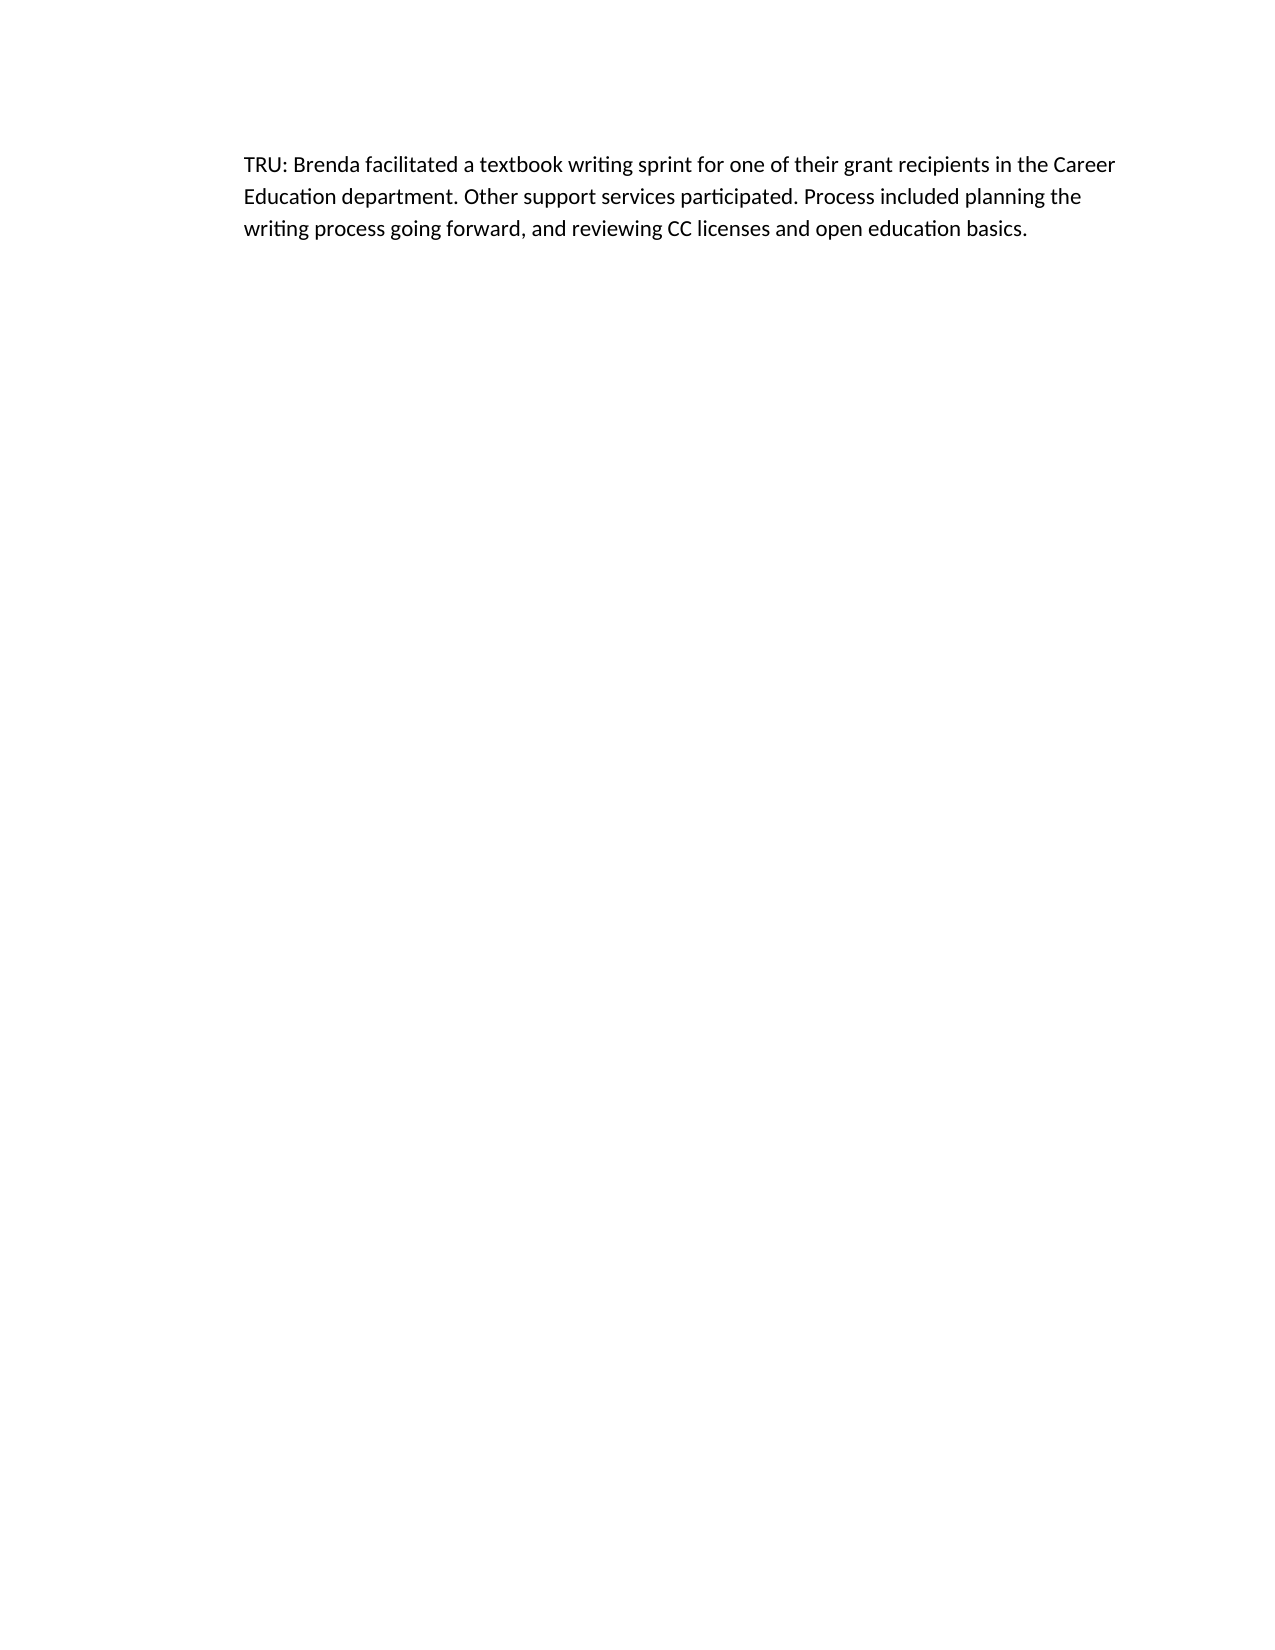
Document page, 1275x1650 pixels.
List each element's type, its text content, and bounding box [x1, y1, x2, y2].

text TRU: Brenda facilitated a textbook writing sprint for one of their grant recipients in the Career Education department. Other support services participated. Process included planning the writing process going forward, and reviewing CC licenses and open education basics. [244, 150, 1125, 242]
